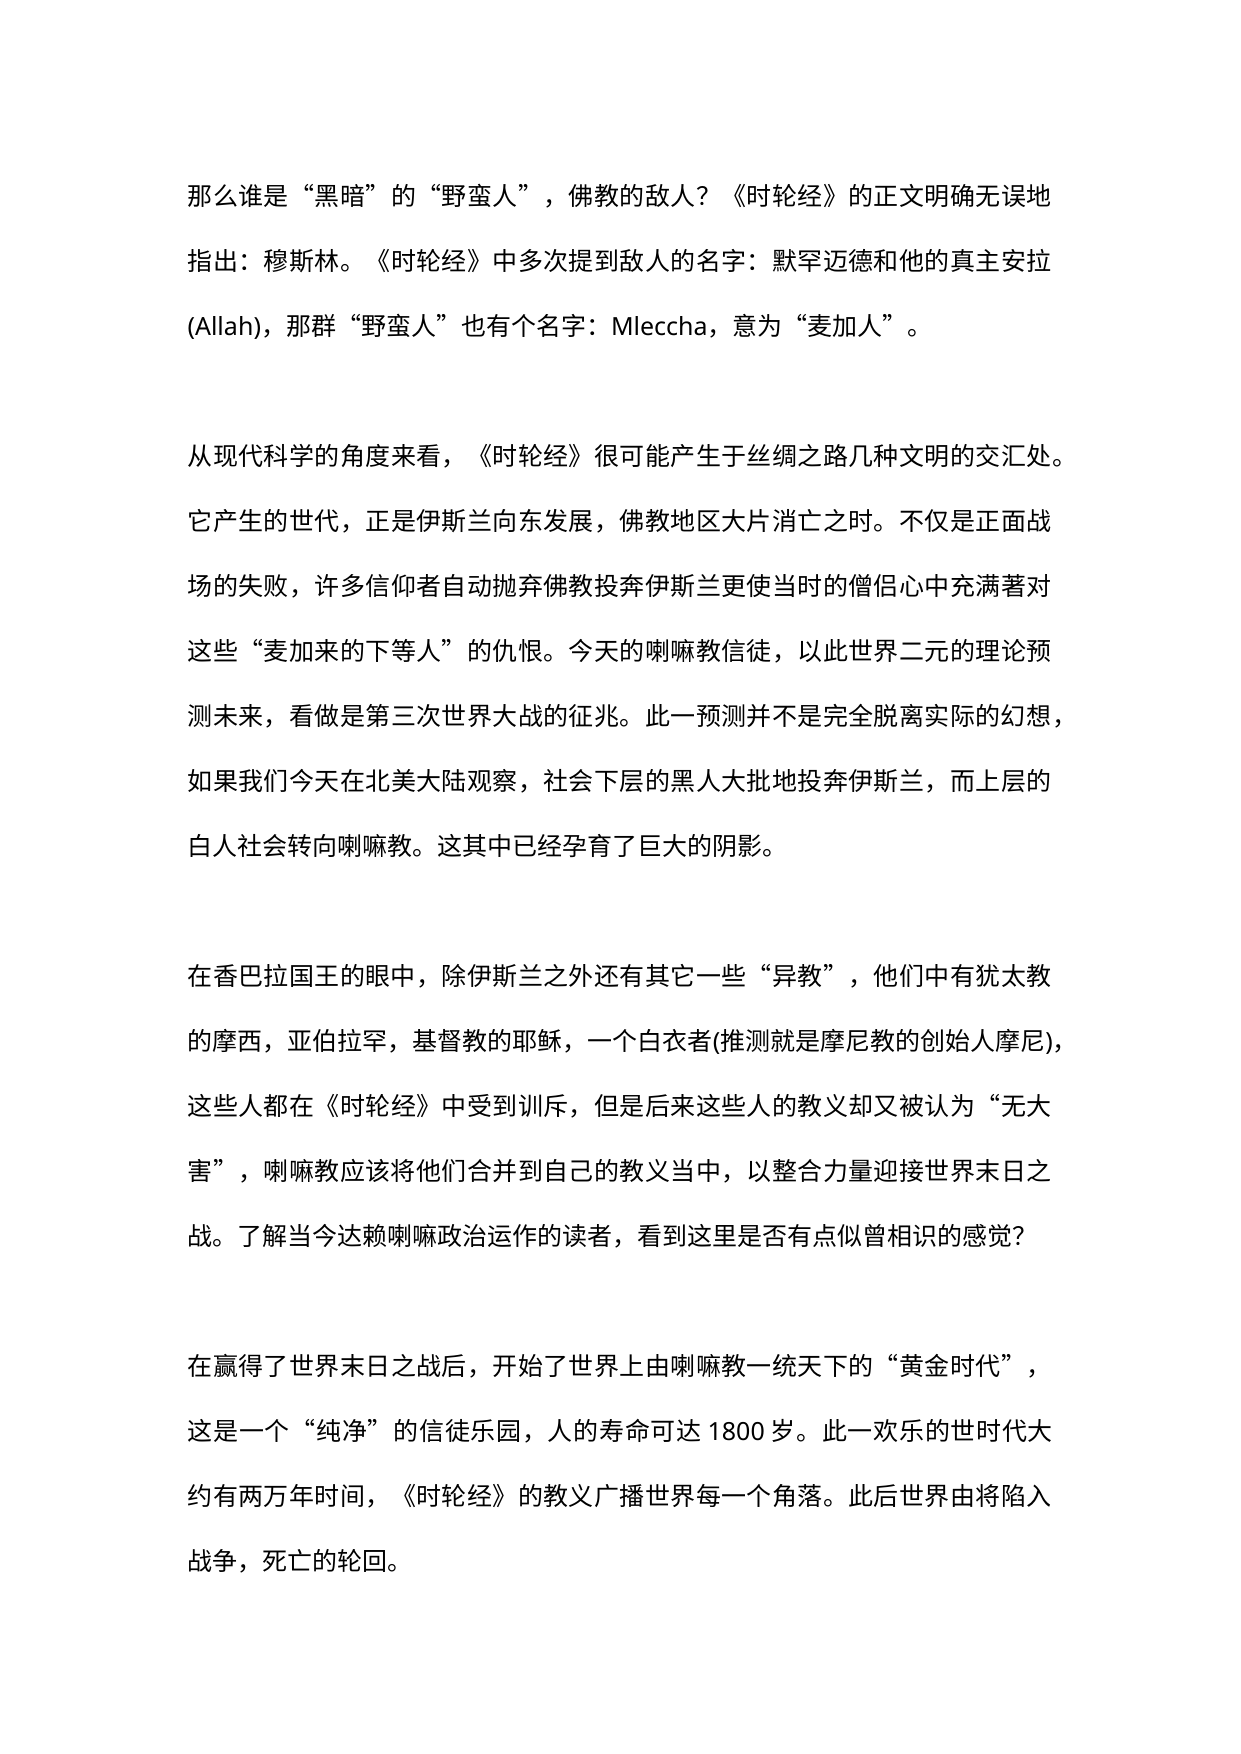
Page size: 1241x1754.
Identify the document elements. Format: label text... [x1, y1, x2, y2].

text 那么谁是“黑暗”的“野蛮人”，佛教的敌人？《时轮经》的正文明确无误地指出：穆斯林。《时轮经》中多次提到敌人的名字：默罕迈德和他的真主安拉(Allah)，那群“野蛮人”也有个名字：Mleccha，意为“麦加人”。 [187, 162, 1053, 357]
text 在赢得了世界末日之战后，开始了世界上由喇嘛教一统天下的“黄金时代”，这是一个“纯净”的信徒乐园，人的寿命可达1800岁。此一欢乐的世时代大约有两万年时间，《时轮经》的教义广播世界每一个角落。此后世界由将陷入战争，死亡的轮回。 [187, 1332, 1053, 1592]
text 在香巴拉国王的眼中，除伊斯兰之外还有其它一些“异教”，他们中有犹太教的摩西，亚伯拉罕，基督教的耶稣，一个白衣者(推测就是摩尼教的创始人摩尼)，这些人都在《时轮经》中受到训斥，但是后来这些人的教义却又被认为“无大害”，喇嘛教应该将他们合并到自己的教义当中，以整合力量迎接世界末日之战。了解当今达赖喇嘛政治运作的读者，看到这里是否有点似曾相识的感觉？ [187, 942, 1053, 1267]
text 从现代科学的角度来看，《时轮经》很可能产生于丝绸之路几种文明的交汇处。它产生的世代，正是伊斯兰向东发展，佛教地区大片消亡之时。不仅是正面战场的失败，许多信仰者自动抛弃佛教投奔伊斯兰更使当时的僧侣心中充满著对这些“麦加来的下等人”的仇恨。今天的喇嘛教信徒，以此世界二元的理论预测未来，看做是第三次世界大战的征兆。此一预测并不是完全脱离实际的幻想，如果我们今天在北美大陆观察，社会下层的黑人大批地投奔伊斯兰，而上层的白人社会转向喇嘛教。这其中已经孕育了巨大的阴影。 [187, 422, 1053, 877]
